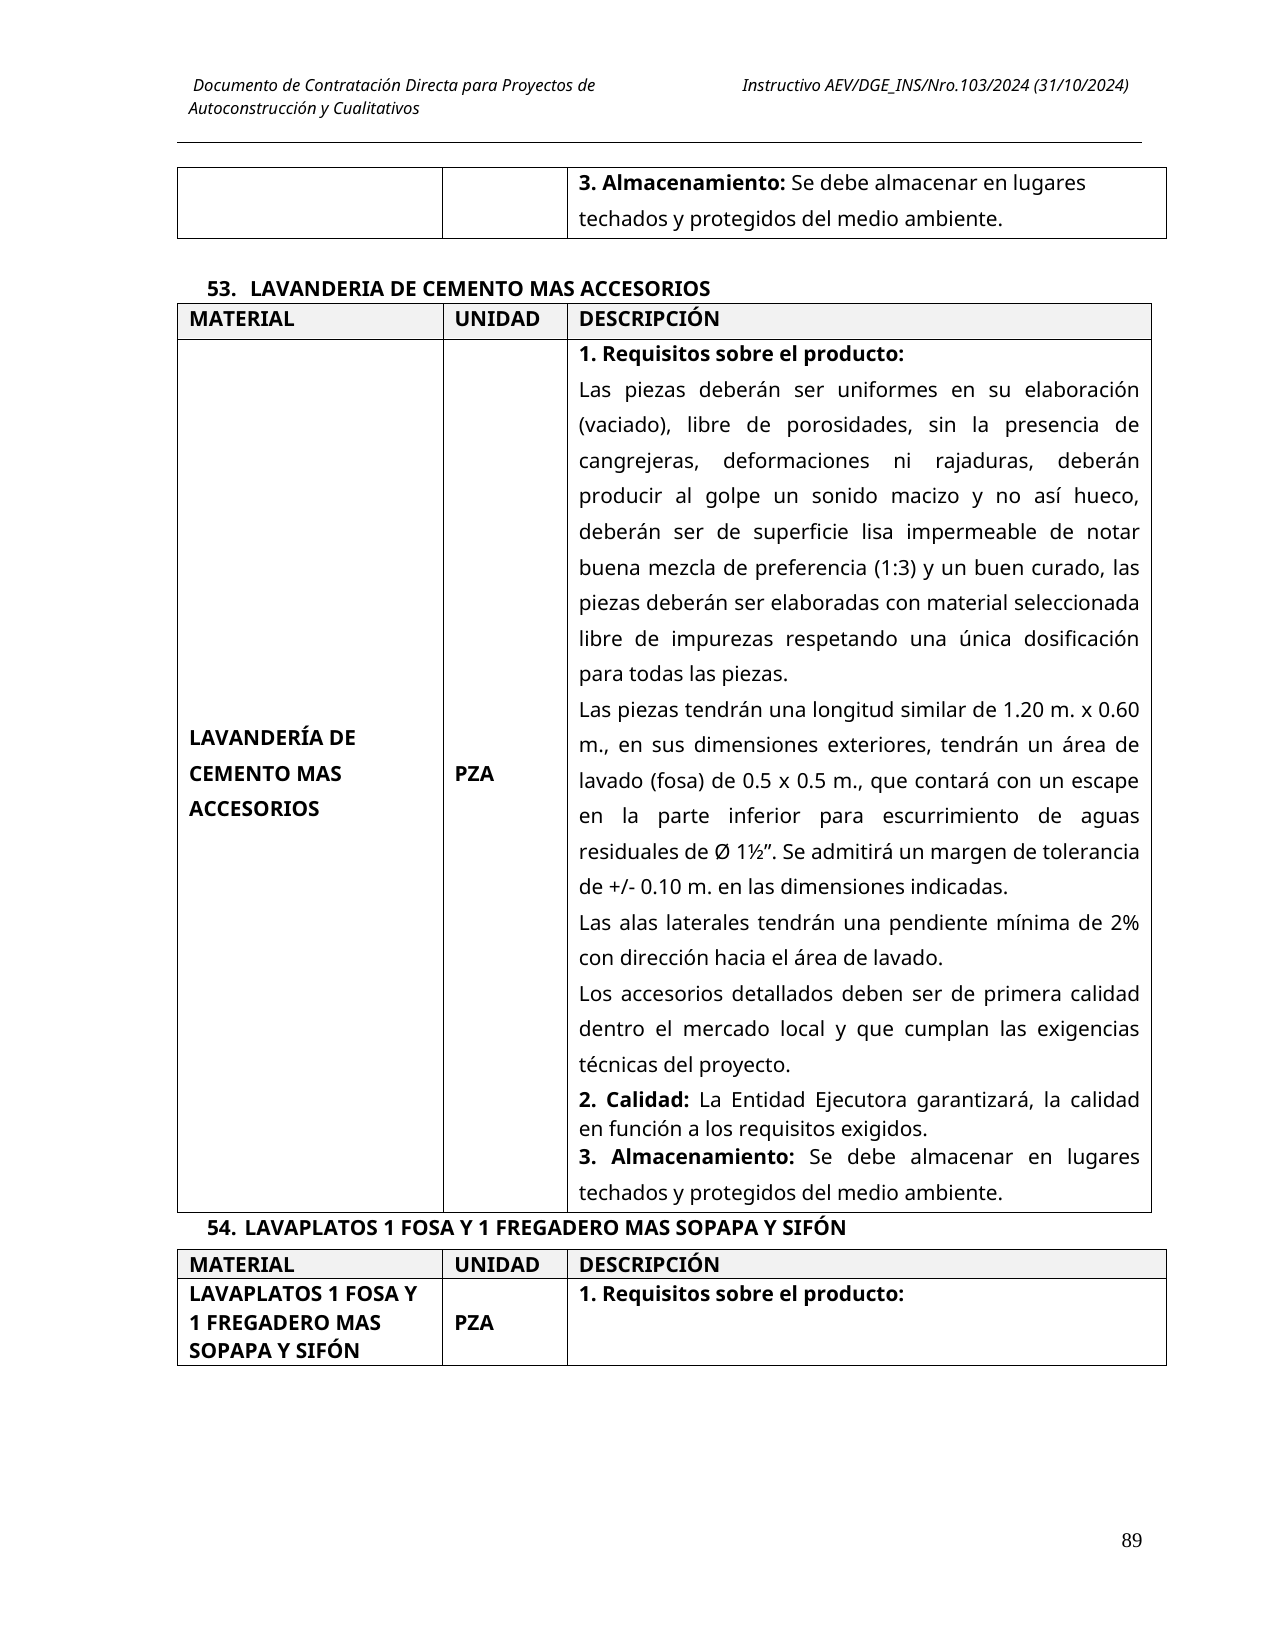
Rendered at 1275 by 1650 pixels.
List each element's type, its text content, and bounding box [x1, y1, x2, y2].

list LAVANDERIA DE CEMENTO MAS ACCESORIOS [207, 274, 1142, 303]
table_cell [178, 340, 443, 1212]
list LAVAPLATOS 1 FOSA Y 1 FREGADERO MAS SOPAPA Y SIFÓN [207, 1213, 1142, 1242]
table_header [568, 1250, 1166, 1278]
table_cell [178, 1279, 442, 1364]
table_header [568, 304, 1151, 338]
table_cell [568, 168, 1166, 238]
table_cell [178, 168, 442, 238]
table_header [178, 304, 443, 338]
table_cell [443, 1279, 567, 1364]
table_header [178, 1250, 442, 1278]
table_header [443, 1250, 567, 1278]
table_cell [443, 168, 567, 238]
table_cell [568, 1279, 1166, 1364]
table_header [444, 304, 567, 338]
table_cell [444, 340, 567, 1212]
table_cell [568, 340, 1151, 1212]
